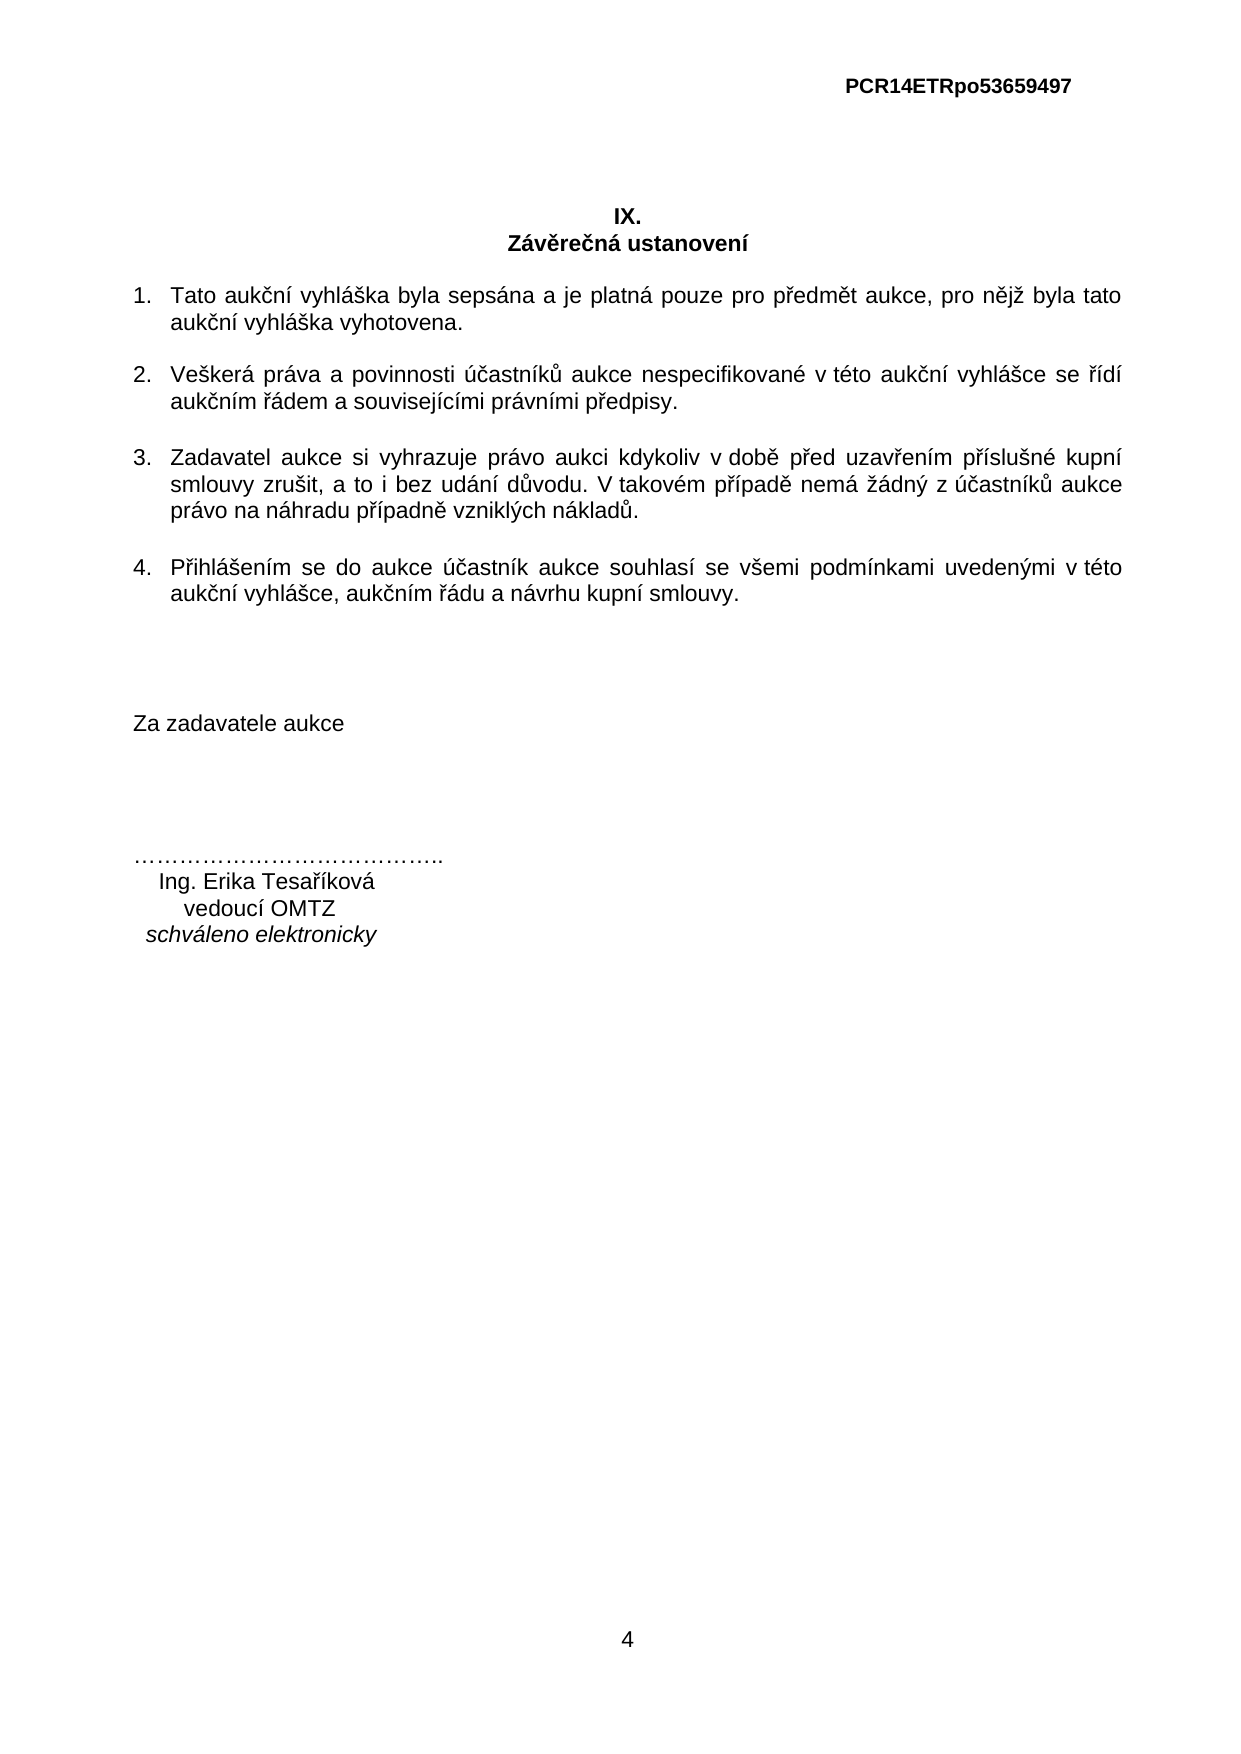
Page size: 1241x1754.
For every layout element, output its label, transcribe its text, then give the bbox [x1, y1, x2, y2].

text Závěrečná ustanovení [133, 229, 1122, 256]
list Zadavatel aukce si vyhrazuje právo aukci kdykoliv v době před uzavřením příslušné kupní smlouvy zrušit, a to i bez udání důvodu. V takovém případě nemá žádný z účastníků aukce právo na náhradu případně vzniklých nákladů. [133, 444, 1122, 523]
list Tato aukční vyhláška byla sepsána a je platná pouze pro předmět aukce, pro nějž byla tato aukční vyhláška vyhotovena. [133, 282, 1122, 335]
text ………………………………….. [133, 842, 1122, 868]
list Přihlášením se do aukce účastník aukce souhlasí se všemi podmínkami uvedenými v této aukční vyhlášce, aukčním řádu a návrhu kupní smlouvy. [133, 553, 1122, 606]
text schváleno elektronicky [133, 921, 1122, 947]
list Veškerá práva a povinnosti účastníků aukce nespecifikované v této aukční vyhlášce se řídí aukčním řádem a souvisejícími právními předpisy. [133, 361, 1122, 414]
text Za zadavatele aukce [133, 710, 1122, 736]
text IX. [133, 203, 1122, 229]
text vedoucí OMTZ [133, 894, 1122, 921]
text Ing. Erika Tesaříková [133, 868, 1122, 894]
